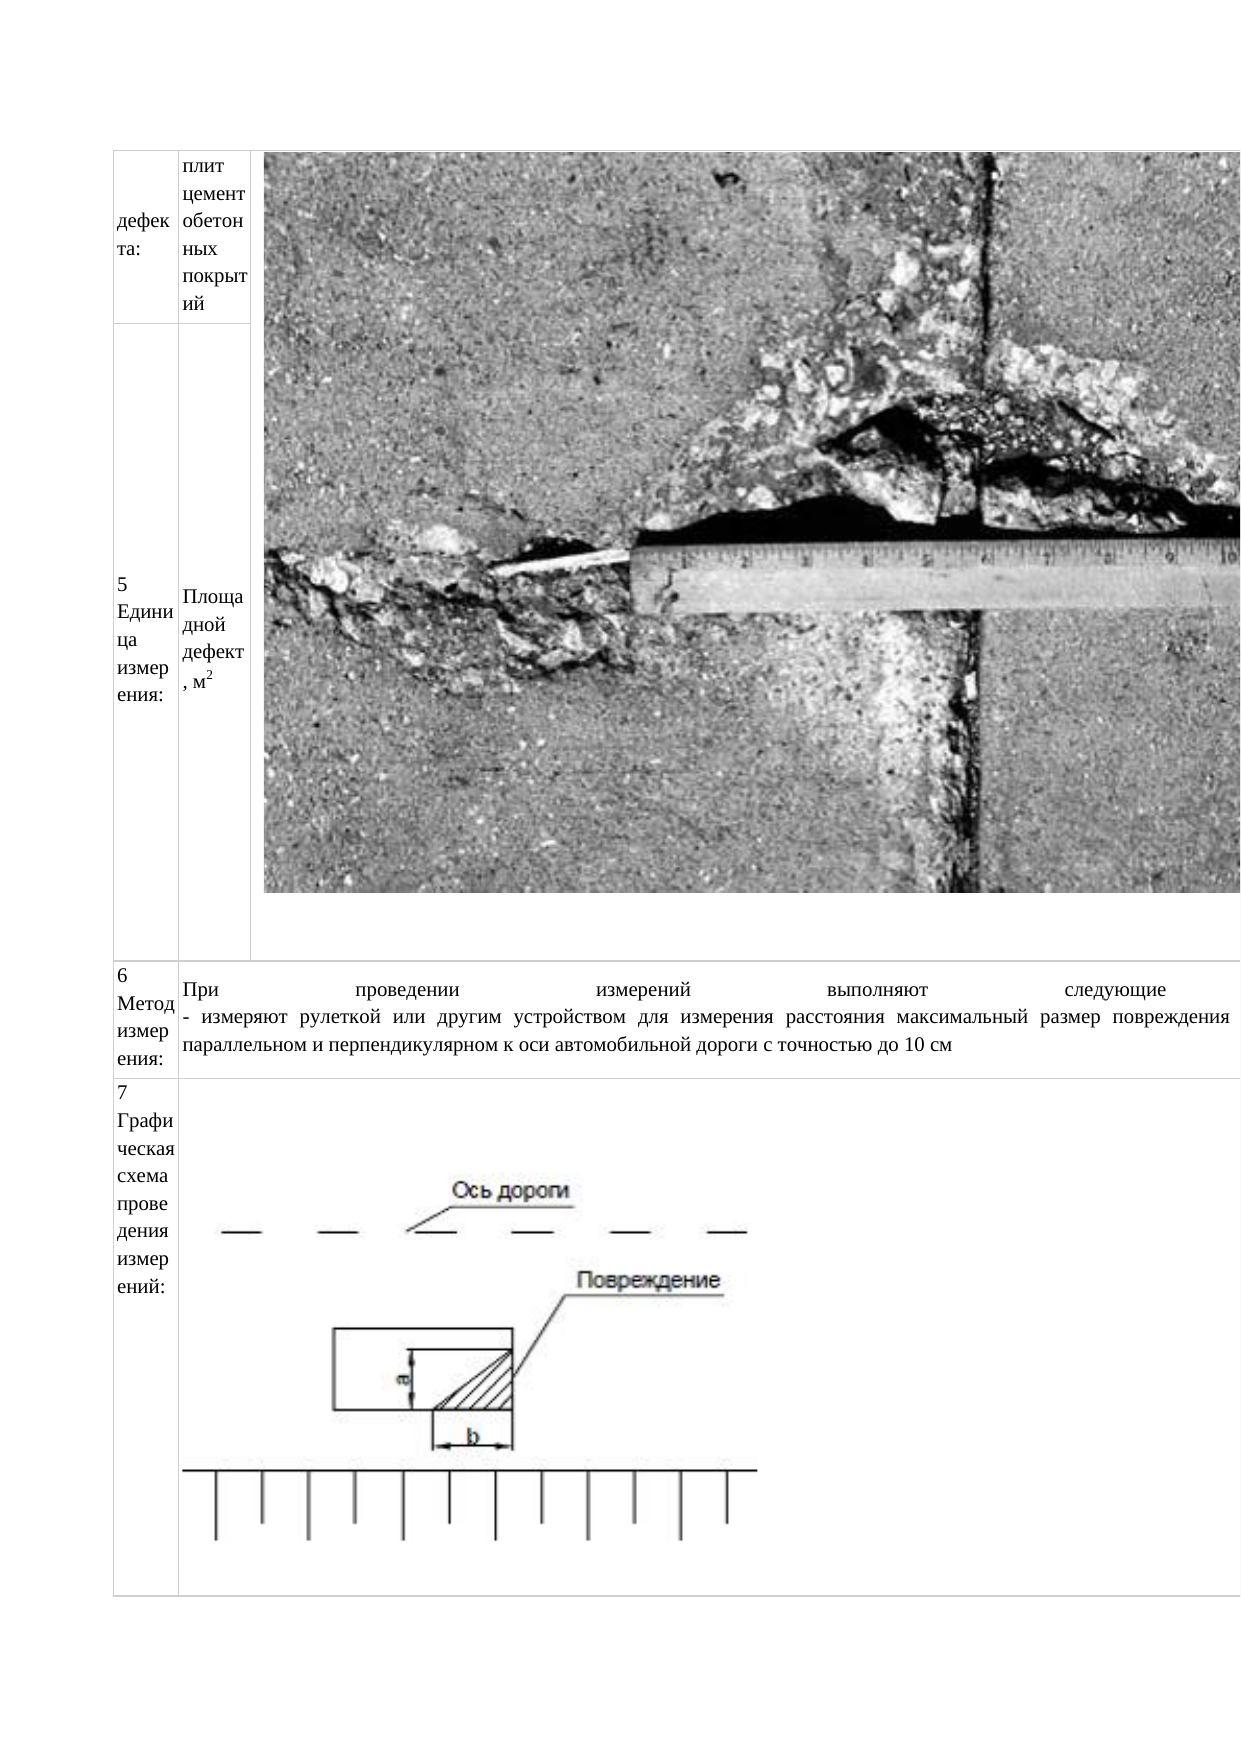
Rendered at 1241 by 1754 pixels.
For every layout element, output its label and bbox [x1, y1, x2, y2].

picture [263, 152, 1241, 893]
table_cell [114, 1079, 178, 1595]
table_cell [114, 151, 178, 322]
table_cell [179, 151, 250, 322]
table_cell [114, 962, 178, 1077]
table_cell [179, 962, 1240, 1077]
picture [182, 1140, 758, 1562]
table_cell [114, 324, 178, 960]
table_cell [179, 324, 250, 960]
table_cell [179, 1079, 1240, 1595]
